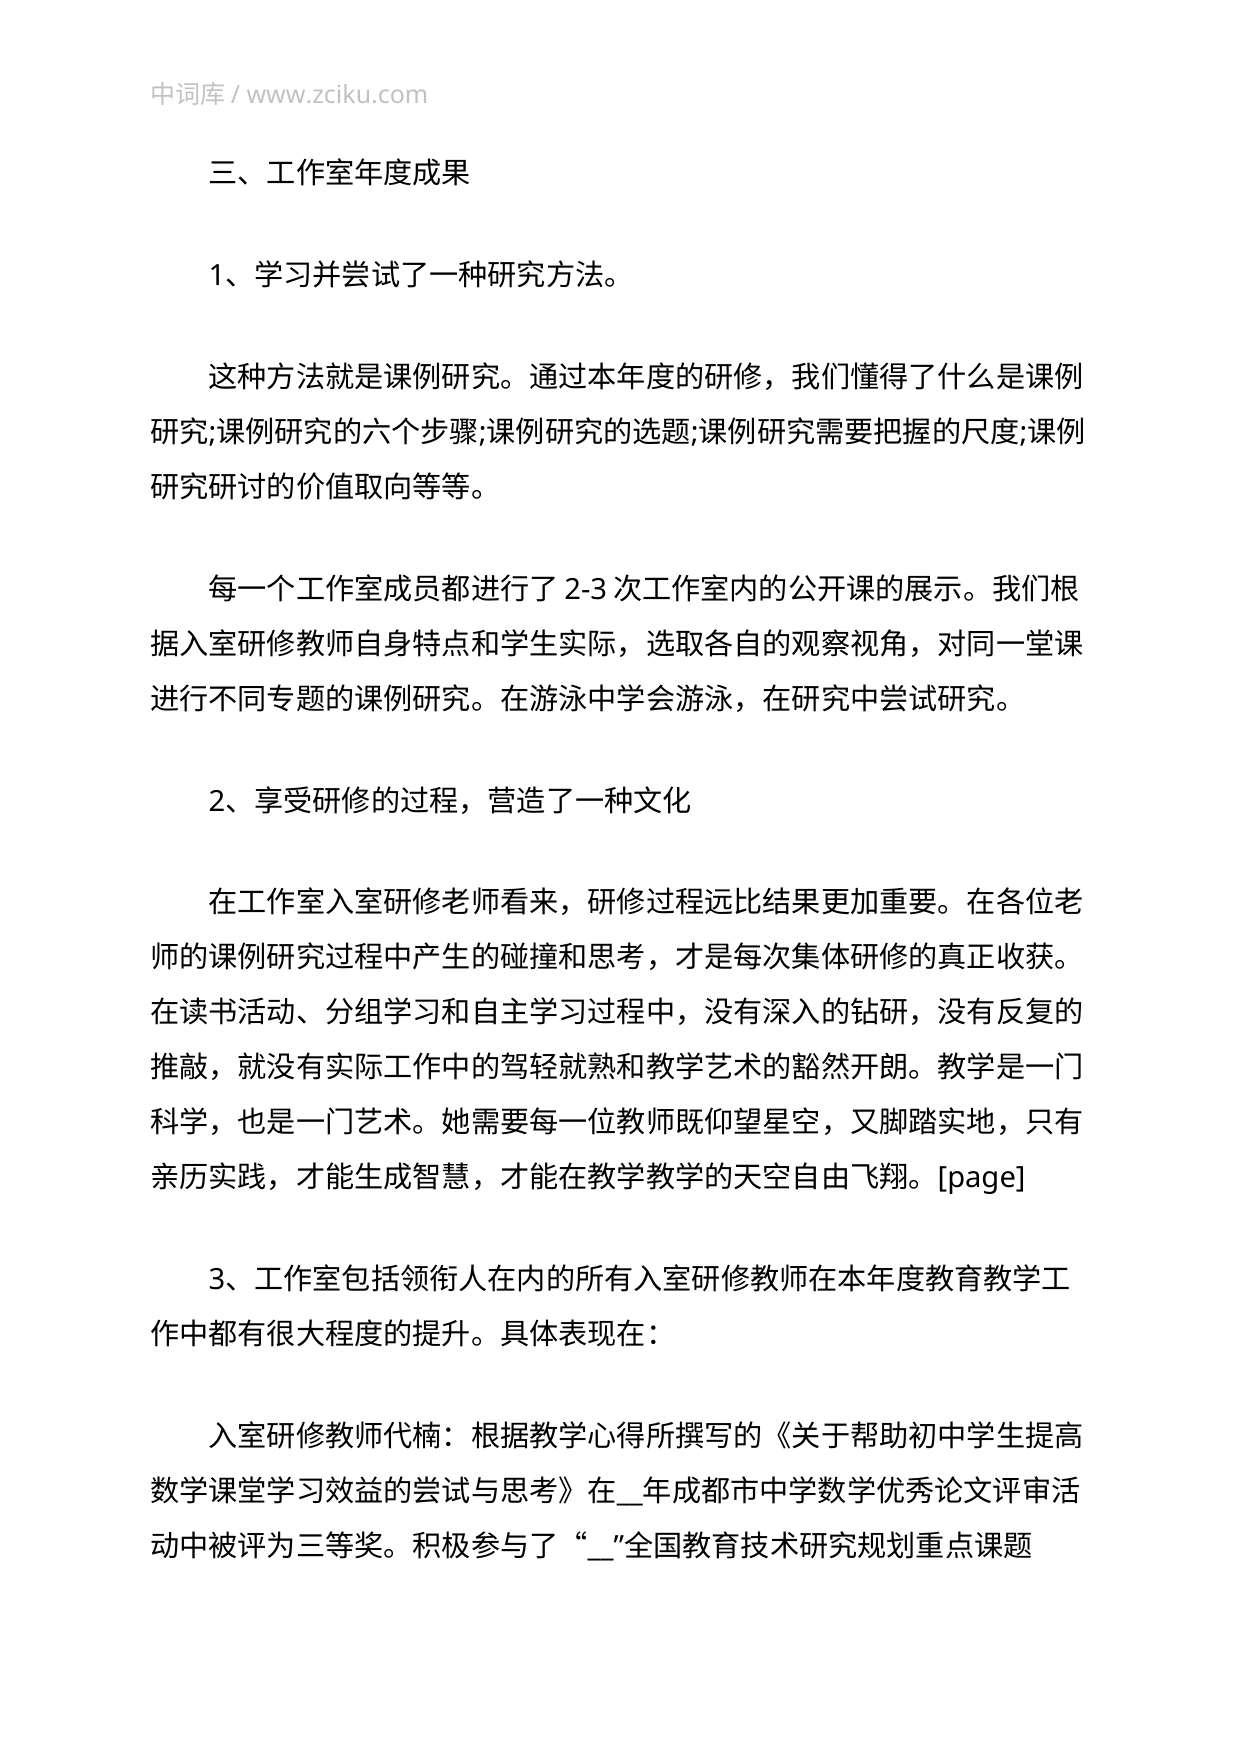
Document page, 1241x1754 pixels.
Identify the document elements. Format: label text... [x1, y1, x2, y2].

text 在工作室入室研修老师看来，研修过程远比结果更加重要。在各位老师的课例研究过程中产生的碰撞和思考，才是每次集体研修的真正收获。在读书活动、分组学习和自主学习过程中，没有深入的钻研，没有反复的推敲，就没有实际工作中的驾轻就熟和教学艺术的豁然开朗。教学是一门科学，也是一门艺术。她需要每一位教师既仰望星空，又脚踏实地，只有亲历实践，才能生成智慧，才能在教学教学的天空自由飞翔。[page] [150, 879, 1090, 1196]
text 2、享受研修的过程，营造了一种文化 [150, 777, 1090, 819]
text 三、工作室年度成果 [150, 150, 1090, 192]
text 1、学习并尝试了一种研究方法。 [150, 252, 1090, 294]
text 每一个工作室成员都进行了2-3次工作室内的公开课的展示。我们根据入室研修教师自身特点和学生实际，选取各自的观察视角，对同一堂课进行不同专题的课例研究。在游泳中学会游泳，在研究中尝试研究。 [150, 565, 1090, 718]
text 这种方法就是课例研究。通过本年度的研修，我们懂得了什么是课例研究;课例研究的六个步骤;课例研究的选题;课例研究需要把握的尺度;课例研究研讨的价值取向等等。 [150, 354, 1090, 506]
text 3、工作室包括领衔人在内的所有入室研修教师在本年度教育教学工作中都有很大程度的提升。具体表现在： [150, 1256, 1090, 1353]
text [150, 1412, 1090, 1564]
